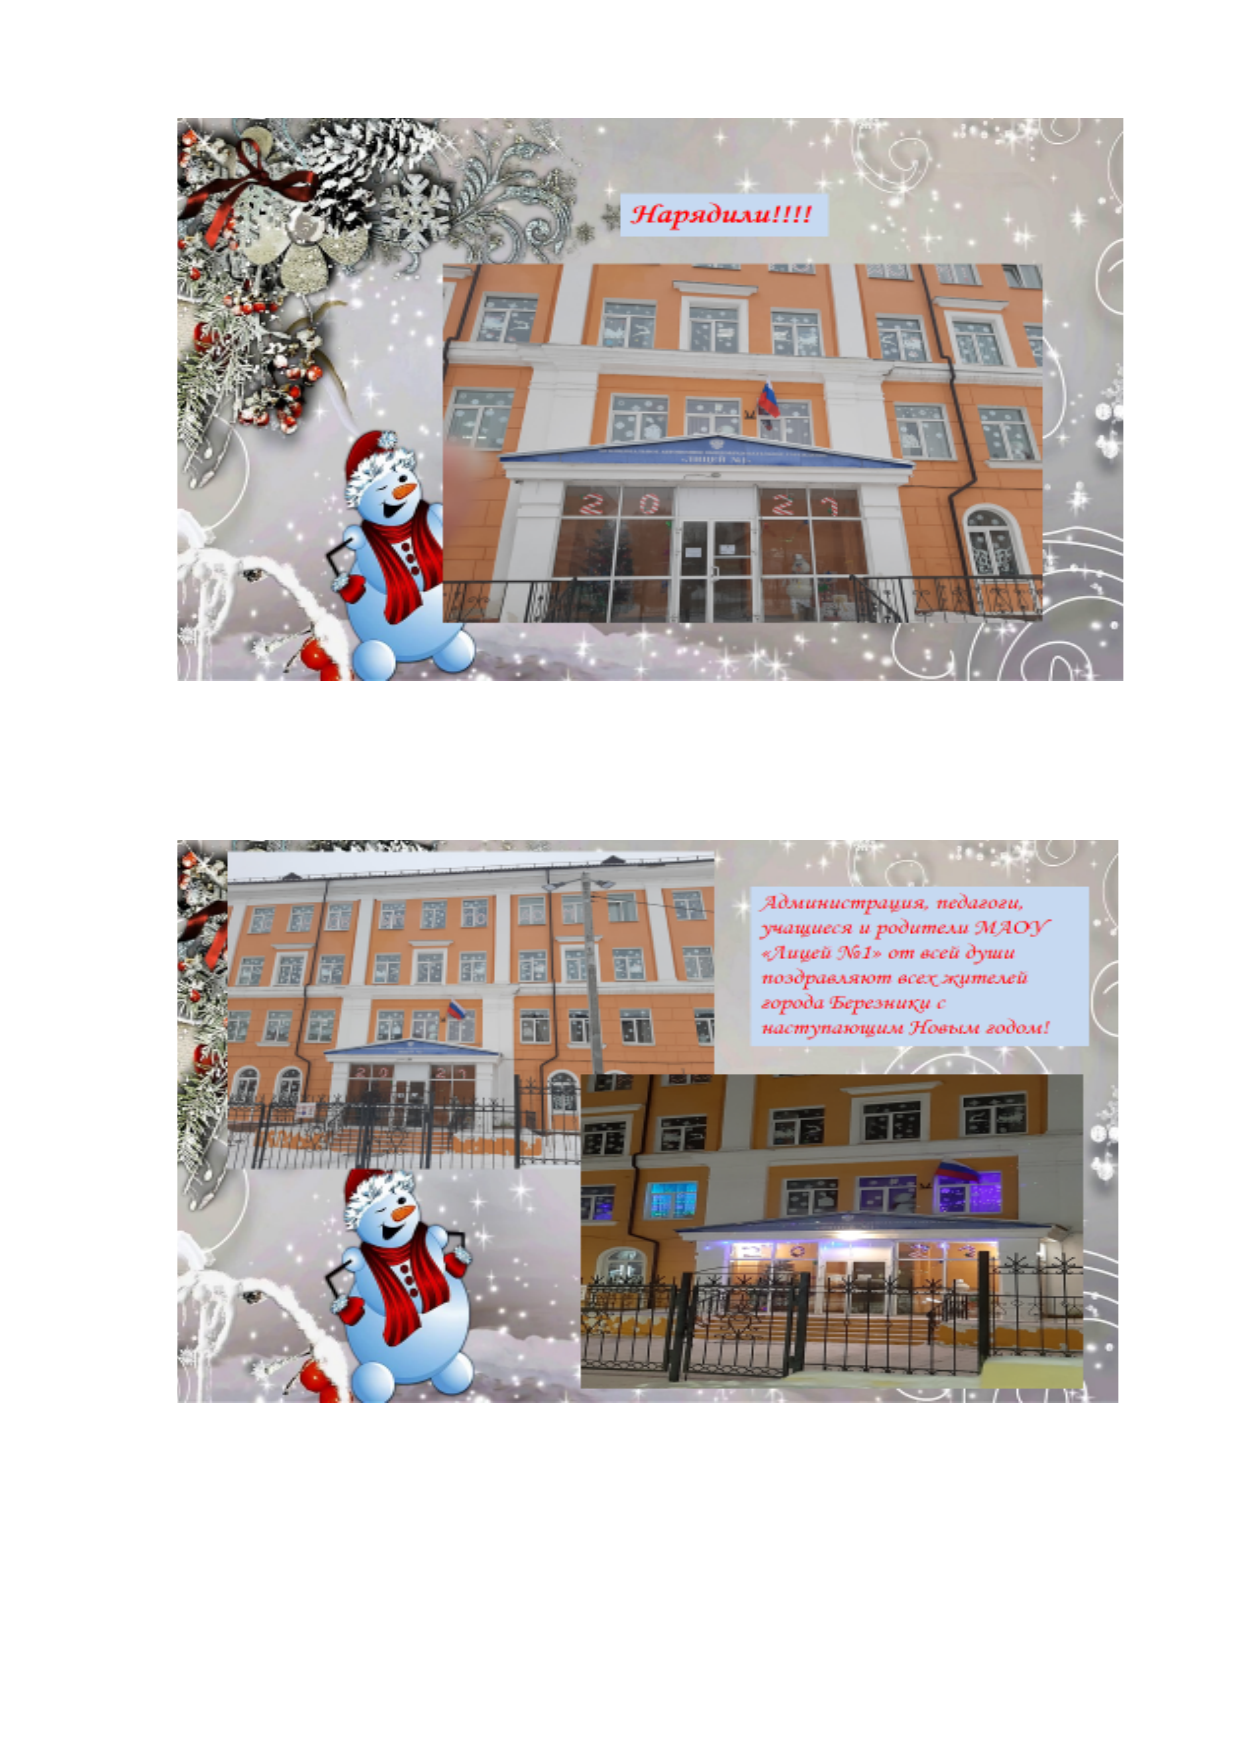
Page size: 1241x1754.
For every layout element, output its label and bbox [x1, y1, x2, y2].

picture [177, 840, 1119, 1403]
picture [177, 118, 1124, 681]
